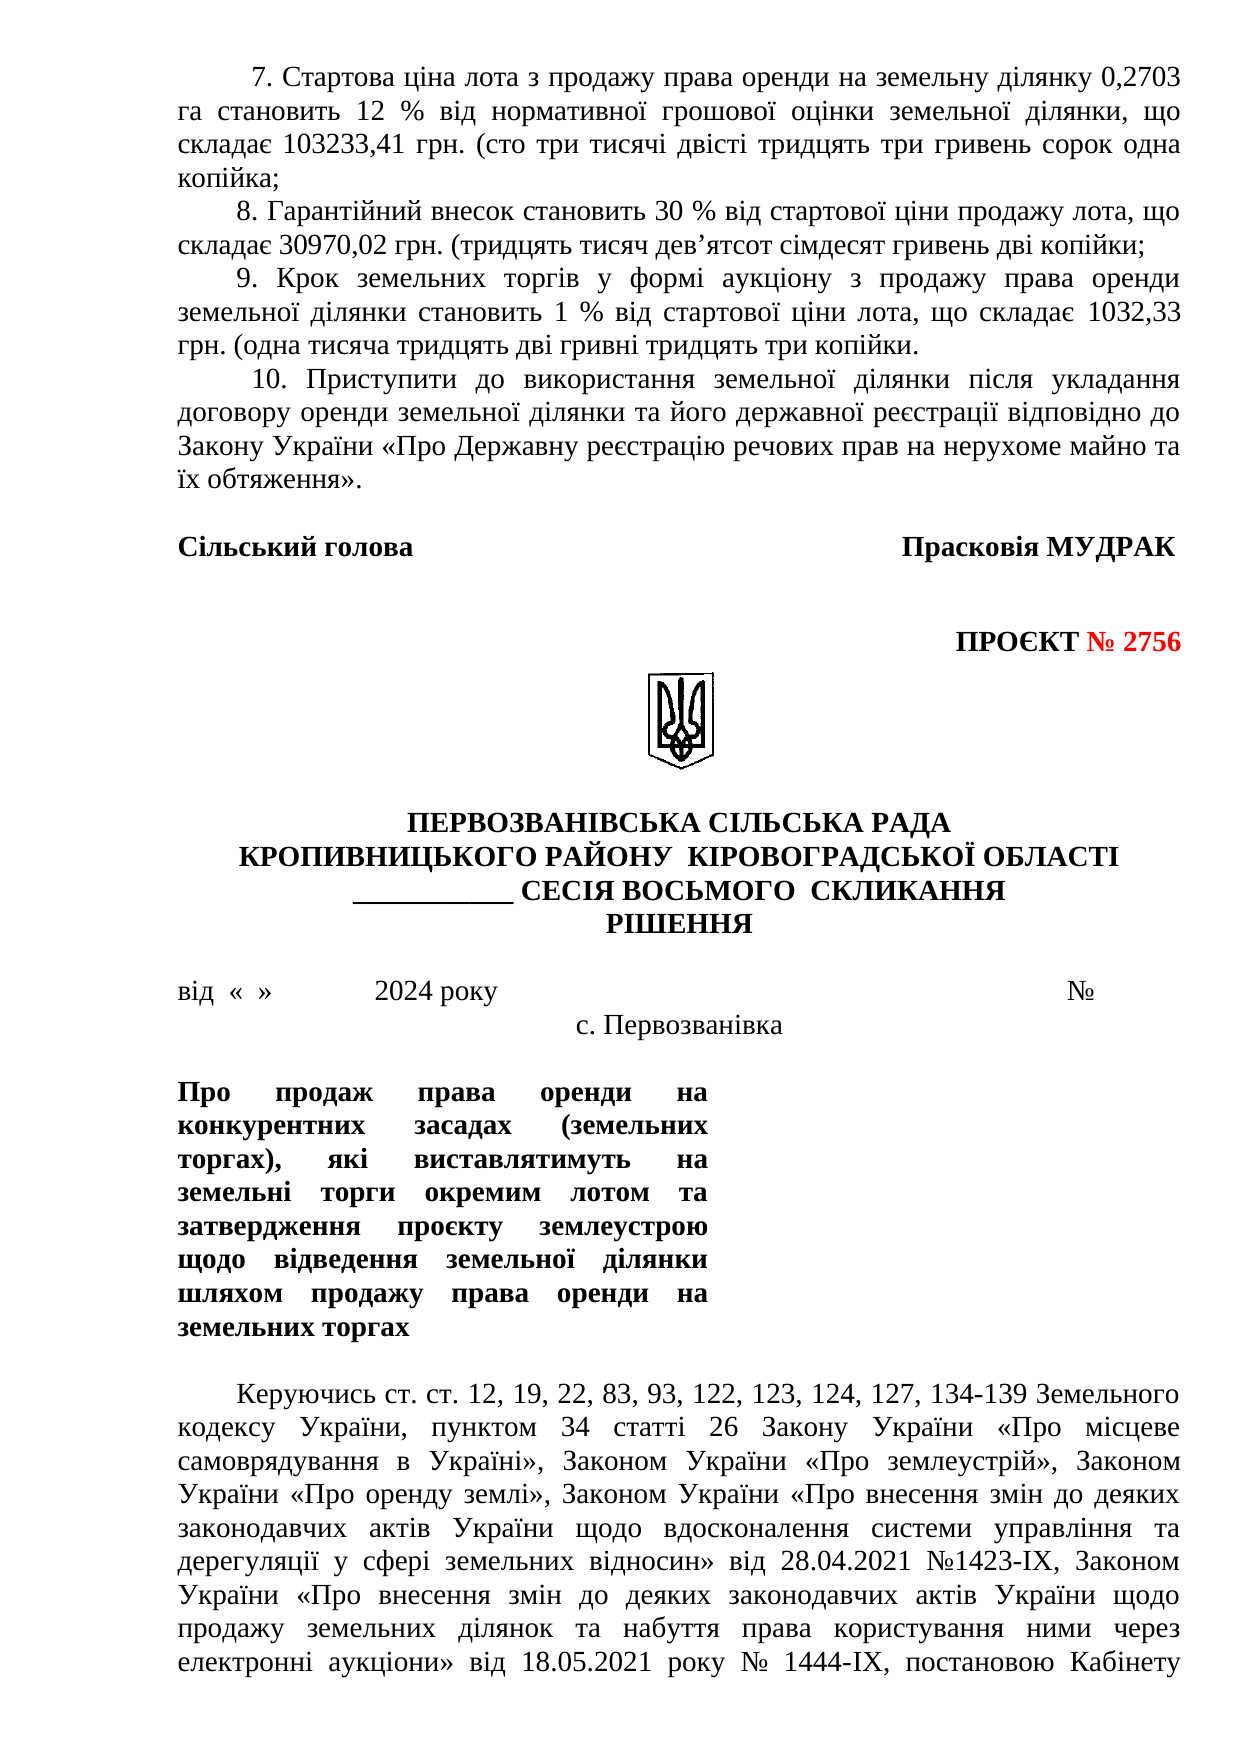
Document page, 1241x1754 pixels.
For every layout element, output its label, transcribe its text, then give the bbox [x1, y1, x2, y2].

text ___________ СЕСІЯ ВОСЬМОГО СКЛИКАННЯ [177, 873, 1181, 906]
text 10. Приступити до використання земельної ділянки після укладання договору оренди земельної ділянки та його державної реєстрації відповідно до Закону України «Про Державну реєстрацію речових прав на нерухоме майно та їх обтяження». [177, 361, 1181, 495]
text ПРОЄКТ № 2756 [177, 624, 1181, 657]
text РІШЕННЯ [177, 906, 1181, 940]
text 9. Крок земельних торгів у формі аукціону з продажу права оренди земельної ділянки становить 1 % від стартової ціни лота, що складає 1032,33 грн. (одна тисяча тридцять дві гривні тридцять три копійки. [177, 260, 1181, 361]
text Про продаж права оренди на конкурентних засадах (земельних торгах), які виставлятимуть на земельні торги окремим лотом та затвердження проєкту землеустрою щодо відведення земельної ділянки шляхом продажу права оренди на земельних торгах [177, 1074, 708, 1342]
text КРОПИВНИЦЬКОГО РАЙОНУ КІРОВОГРАДСЬКОЇ ОБЛАСТІ [177, 839, 1181, 873]
picture [645, 671, 716, 772]
text ПЕРВОЗВАНІВСЬКА СІЛЬСЬКА РАДА [177, 806, 1181, 839]
text від « » 2024 року № [177, 973, 1181, 1007]
text Сільський голова Прасковія МУДРАК [177, 529, 1181, 562]
text 8. Гарантійний внесок становить 30 % від стартової ціни продажу лота, що складає 30970,02 грн. (тридцять тисяч дев’ятсот сімдесят гривень дві копійки; [177, 193, 1181, 260]
text с. Первозванівка [177, 1007, 1181, 1040]
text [177, 1376, 1181, 1678]
text 7. Стартова ціна лота з продажу права оренди на земельну ділянку 0,2703 га становить 12 % від нормативної грошової оцінки земельної ділянки, що складає 103233,41 грн. (сто три тисячі двісті тридцять три гривень сорок одна копійка; [177, 59, 1181, 193]
